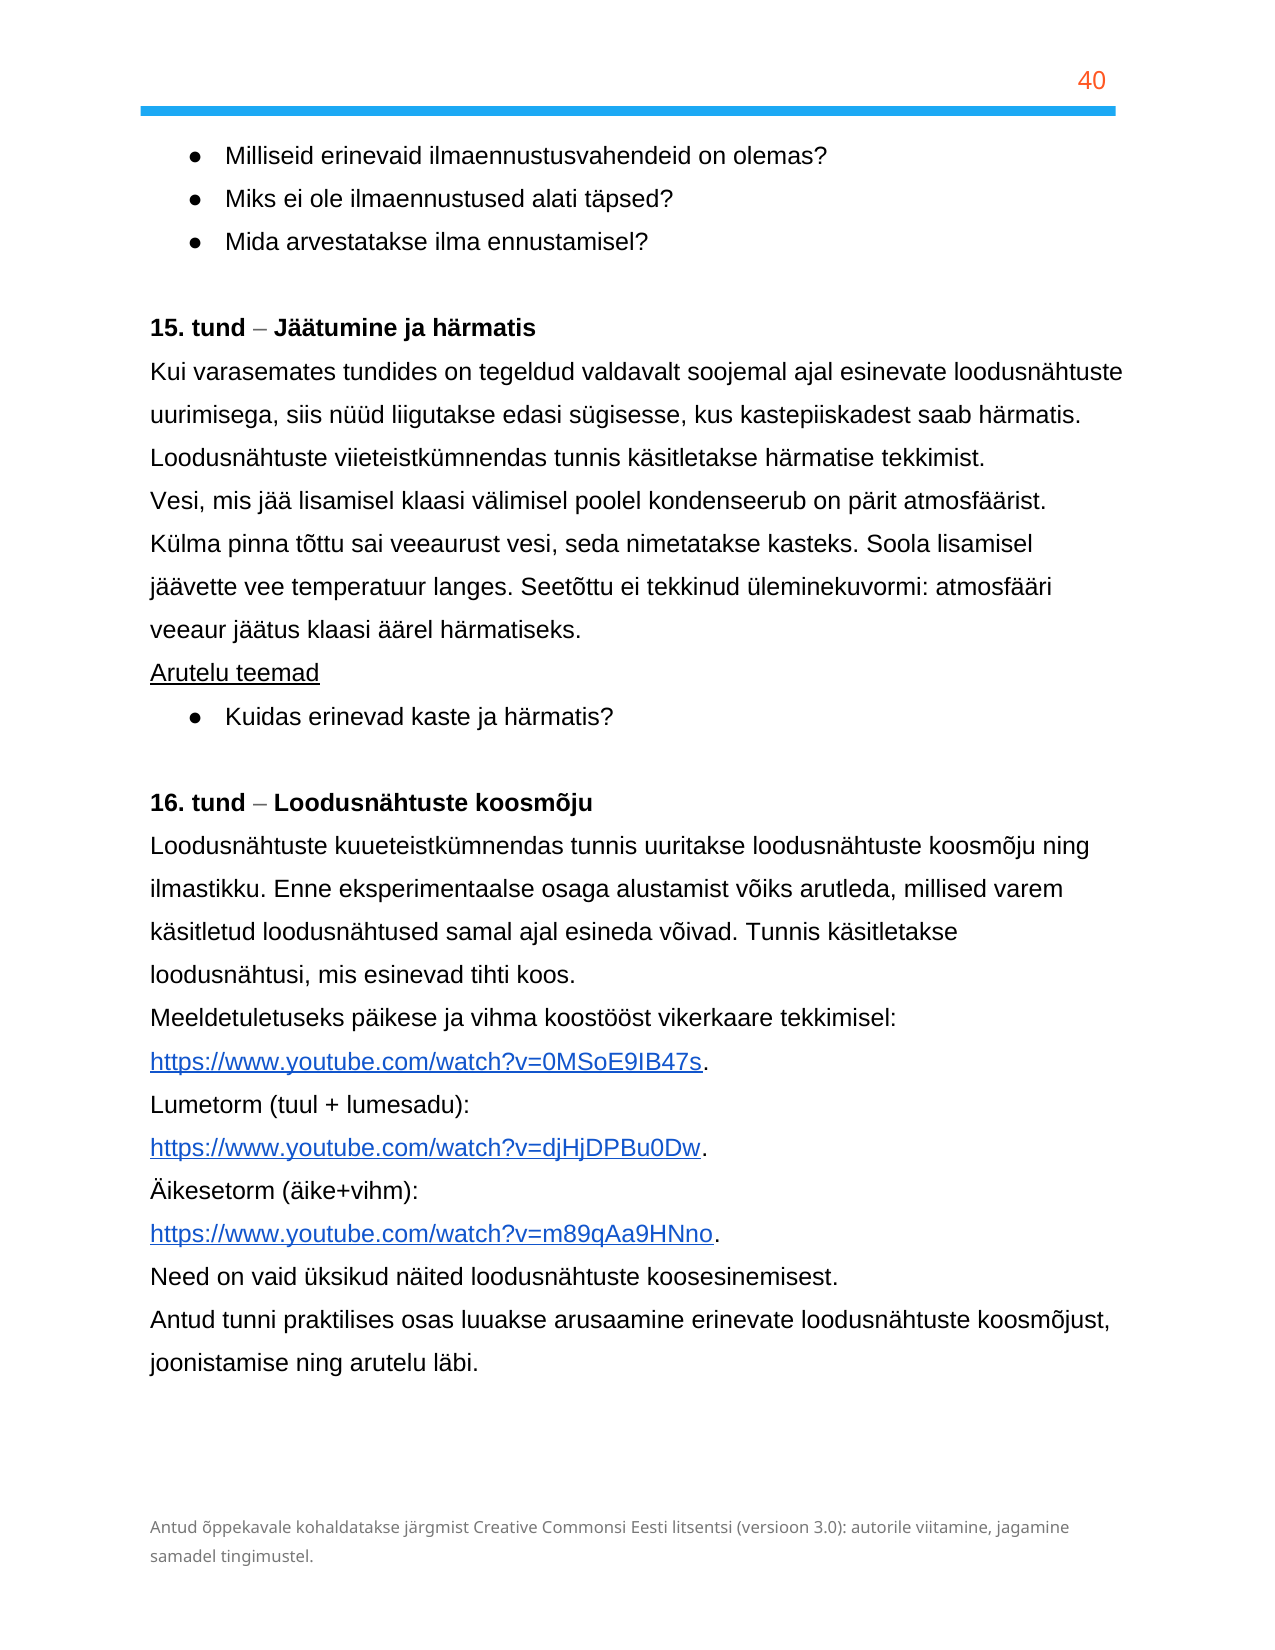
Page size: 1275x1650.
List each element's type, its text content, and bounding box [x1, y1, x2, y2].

text Need on vaid üksikud näited loodusnähtuste koosesinemisest. [150, 1262, 1125, 1291]
list Mida arvestatakse ilma ennustamisel? [187, 227, 1125, 256]
text Loodusnähtuste kuueteistkümnendas tunnis uuritakse loodusnähtuste koosmõju ning ilmastikku. Enne eksperimentaalse osaga alustamist võiks arutleda, millised varem käsitletud loodusnähtused samal ajal esineda võivad. Tunnis käsitletakse loodusnähtusi, mis esinevad tihti koos. [150, 831, 1125, 989]
text Äikesetorm (äike+vihm): [150, 1176, 1125, 1204]
list Miks ei ole ilmaennustused alati täpsed? [187, 184, 1125, 213]
text Meeldetuletuseks päikese ja vihma koostööst vikerkaare tekkimisel: [150, 1003, 1125, 1032]
list Milliseid erinevaid ilmaennustusvahendeid on olemas? [187, 141, 1125, 169]
text Lumetorm (tuul + lumesadu): [150, 1089, 1125, 1118]
text Arutelu teemad [150, 658, 1125, 687]
text Kui varasemates tundides on tegeldud valdavalt soojemal ajal esinevate loodusnähtuste uurimisega, siis nüüd liigutakse edasi sügisesse, kus kastepiiskadest saab härmatis. Loodusnähtuste viieteistkümnendas tunnis käsitletakse härmatise tekkimist. [150, 356, 1125, 471]
list Kuidas erinevad kaste ja härmatis? [187, 701, 1125, 730]
text Antud tunni praktilises osas luuakse arusaamine erinevate loodusnähtuste koosmõjust, joonistamise ning arutelu läbi. [150, 1305, 1125, 1377]
text https://www.youtube.com/watch?v=m89qAa9HNno. [150, 1219, 1125, 1248]
text Vesi, mis jää lisamisel klaasi välimisel poolel kondenseerub on pärit atmosfäärist. Külma pinna tõttu sai veeaurust vesi, seda nimetatakse kasteks. Soola lisamisel jäävette vee temperatuur langes. Seetõttu ei tekkinud üleminekuvormi: atmosfääri veeaur jäätus klaasi äärel härmatiseks. [150, 486, 1125, 644]
text 16. tund – Loodusnähtuste koosmõju [150, 788, 1125, 816]
picture [140, 106, 1116, 116]
text https://www.youtube.com/watch?v=0MSoE9IB47s. [150, 1046, 1125, 1075]
text 15. tund – Jäätumine ja härmatis [150, 313, 1125, 342]
text https://www.youtube.com/watch?v=djHjDPBu0Dw. [150, 1133, 1125, 1161]
